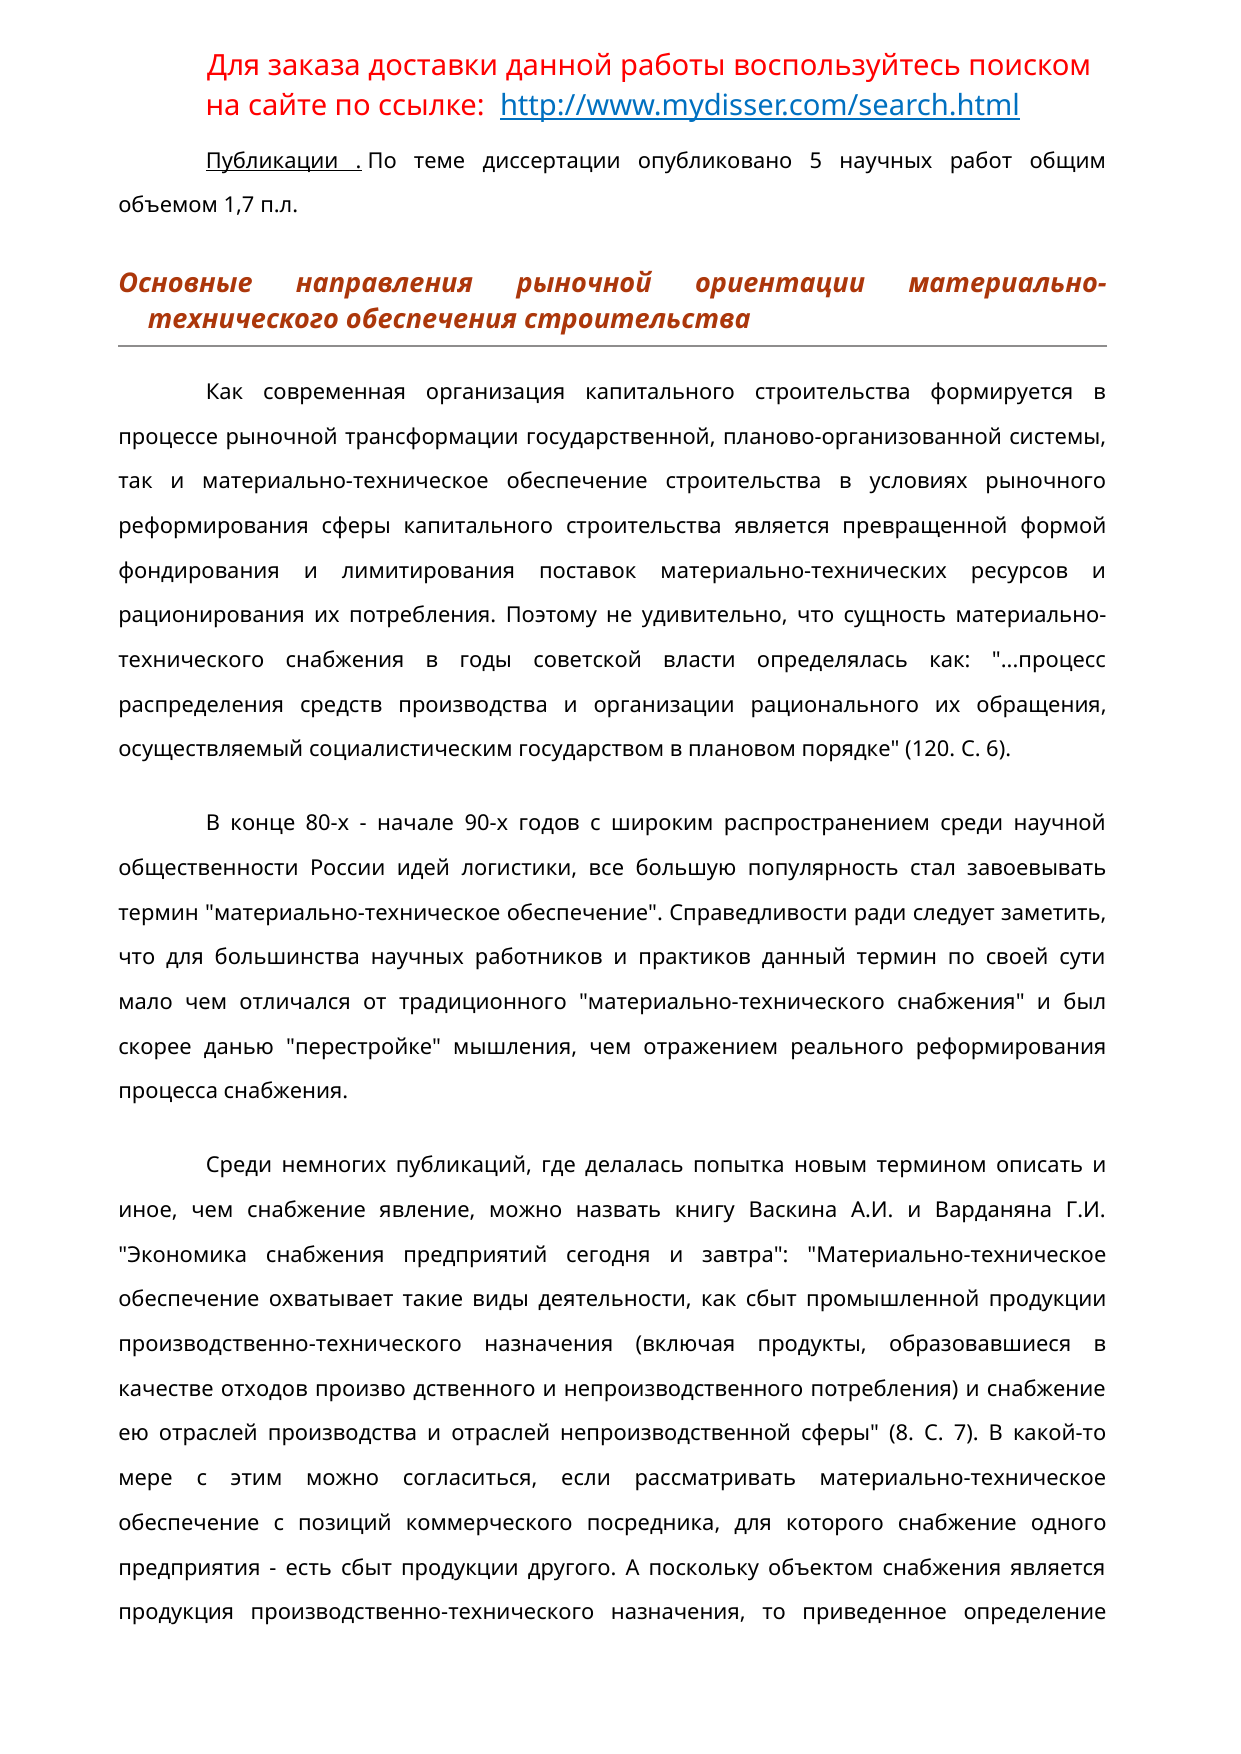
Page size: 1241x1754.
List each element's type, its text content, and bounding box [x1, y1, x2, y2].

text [118, 1149, 1107, 1626]
subtitle Основные направления рыночной ориентации материально-технического обеспечения строительства [118, 263, 1107, 345]
text Публикации . По теме диссертации опубликовано 5 научных работ общим объемом 1,7 п.л. [118, 144, 1107, 219]
text В конце 80-х - начале 90-х годов с широким распространением среди научной общественности России идей логистики, все большую популярность стал завоевывать термин "материально-техническое обеспечение". Справедливости ради следует заметить, что для большинства научных работников и практиков данный термин по своей сути мало чем отличался от традиционного "материально-технического снабжения" и был скорее данью "перестройке" мышления, чем отражением реального реформирования процесса снабжения. [118, 807, 1107, 1105]
text Как современная организация капитального строительства формируется в процессе рыночной трансформации государственной, планово-организованной системы, так и материально-техническое обеспечение строительства в условиях рыночного реформирования сферы капитального строительства является превращенной формой фондирования и лимитирования поставок материально-технических ресурсов и рационирования их потребления. Поэтому не удивительно, что сущность материально-технического снабжения в годы советской власти определялась как: "...процесс распределения средств производства и организации рационального их обращения, осуществляемый социалистическим государством в плановом порядке" (120. С. 6). [118, 376, 1107, 763]
